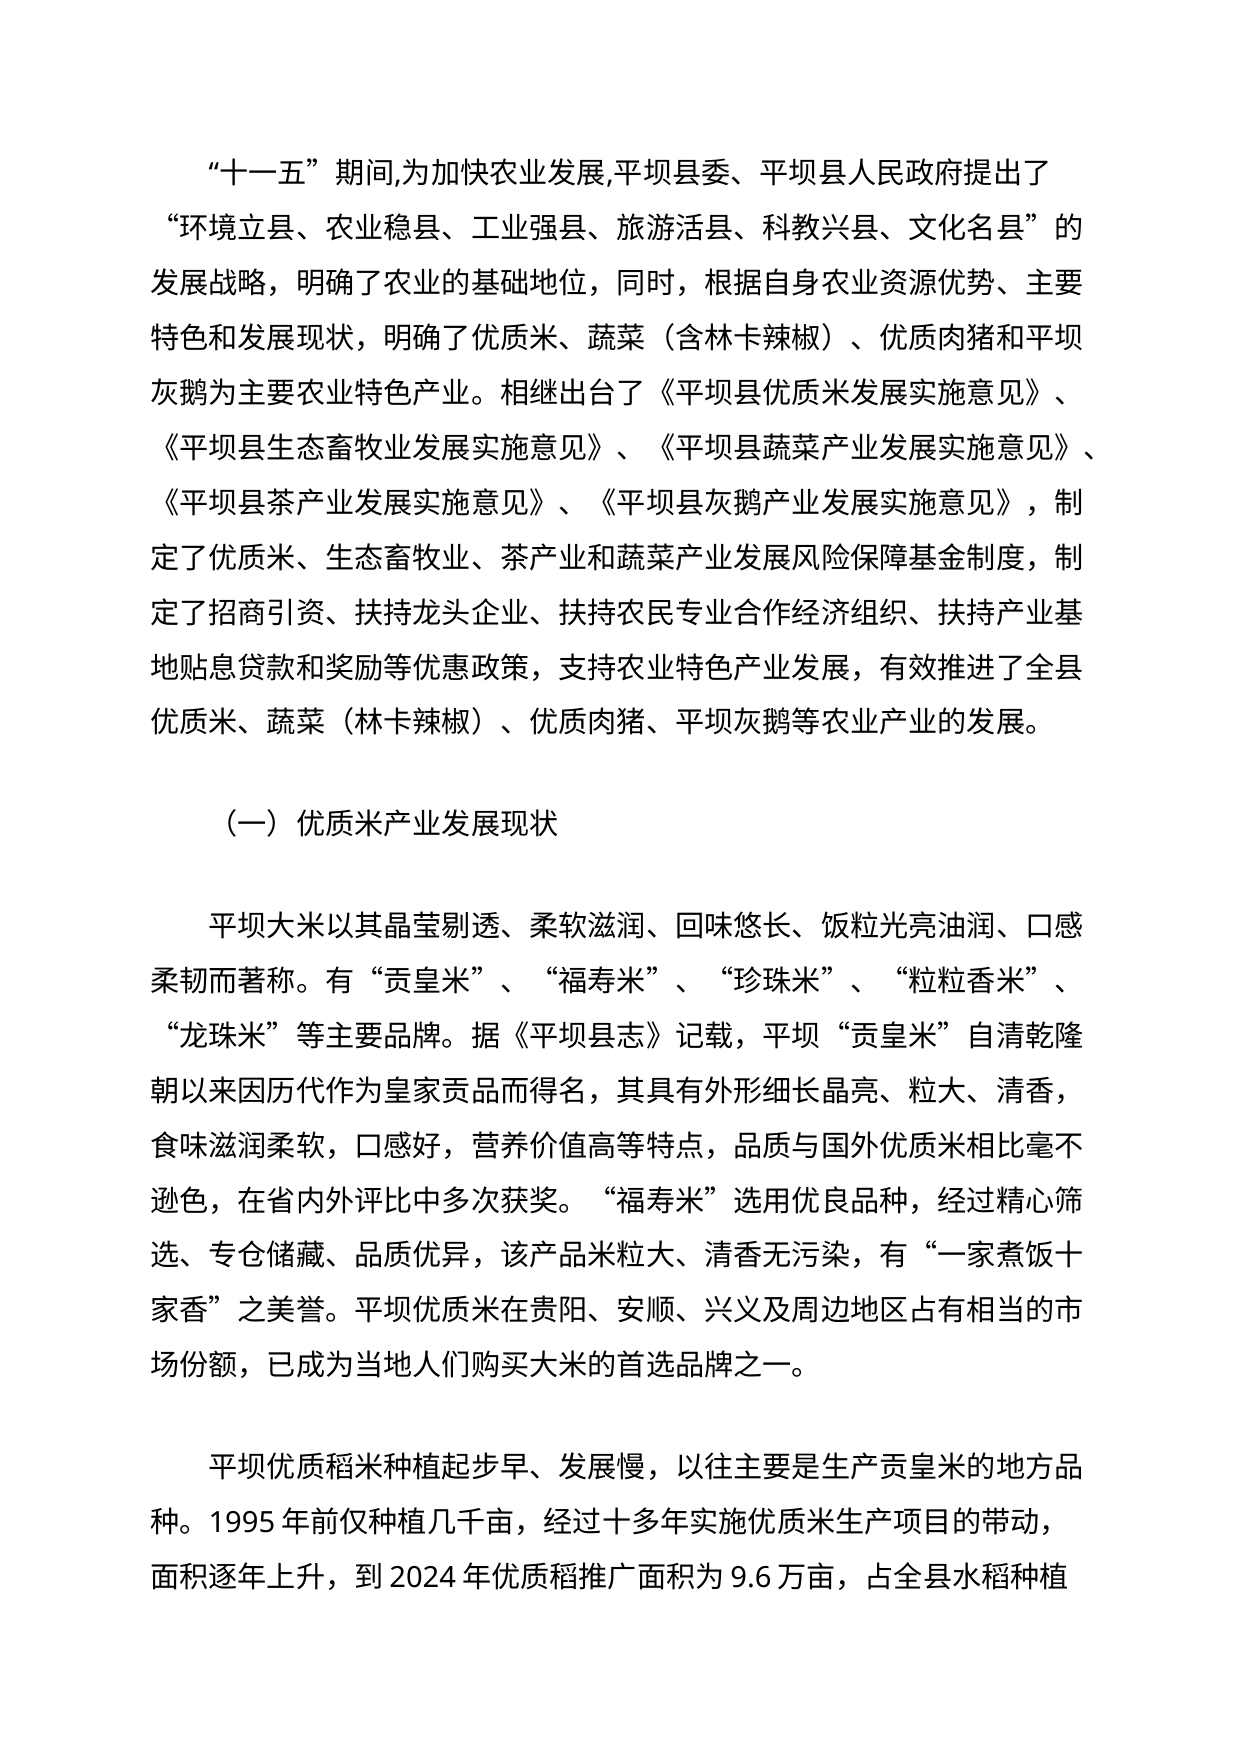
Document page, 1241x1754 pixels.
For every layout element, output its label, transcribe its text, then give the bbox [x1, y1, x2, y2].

text “十一五”期间,为加快农业发展,平坝县委、平坝县人民政府提出了“环境立县、农业稳县、工业强县、旅游活县、科教兴县、文化名县”的发展战略，明确了农业的基础地位，同时，根据自身农业资源优势、主要特色和发展现状，明确了优质米、蔬菜（含林卡辣椒）、优质肉猪和平坝灰鹅为主要农业特色产业。相继出台了《平坝县优质米发展实施意见》、《平坝县生态畜牧业发展实施意见》、《平坝县蔬菜产业发展实施意见》、《平坝县茶产业发展实施意见》、《平坝县灰鹅产业发展实施意见》，制定了优质米、生态畜牧业、茶产业和蔬菜产业发展风险保障基金制度，制定了招商引资、扶持龙头企业、扶持农民专业合作经济组织、扶持产业基地贴息贷款和奖励等优惠政策，支持农业特色产业发展，有效推进了全县优质米、蔬菜（林卡辣椒）、优质肉猪、平坝灰鹅等农业产业的发展。 [150, 150, 1090, 741]
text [150, 1443, 1090, 1596]
text 平坝大米以其晶莹剔透、柔软滋润、回味悠长、饭粒光亮油润、口感柔韧而著称。有“贡皇米”、“福寿米”、“珍珠米”、“粒粒香米”、“龙珠米”等主要品牌。据《平坝县志》记载，平坝“贡皇米”自清乾隆朝以来因历代作为皇家贡品而得名，其具有外形细长晶亮、粒大、清香，食味滋润柔软，口感好，营养价值高等特点，品质与国外优质米相比毫不逊色，在省内外评比中多次获奖。“福寿米”选用优良品种，经过精心筛选、专仓储藏、品质优异，该产品米粒大、清香无污染，有“一家煮饭十家香”之美誉。平坝优质米在贵阳、安顺、兴义及周边地区占有相当的市场份额，已成为当地人们购买大米的首选品牌之一。 [150, 903, 1090, 1384]
text （一）优质米产业发展现状 [150, 801, 1090, 843]
